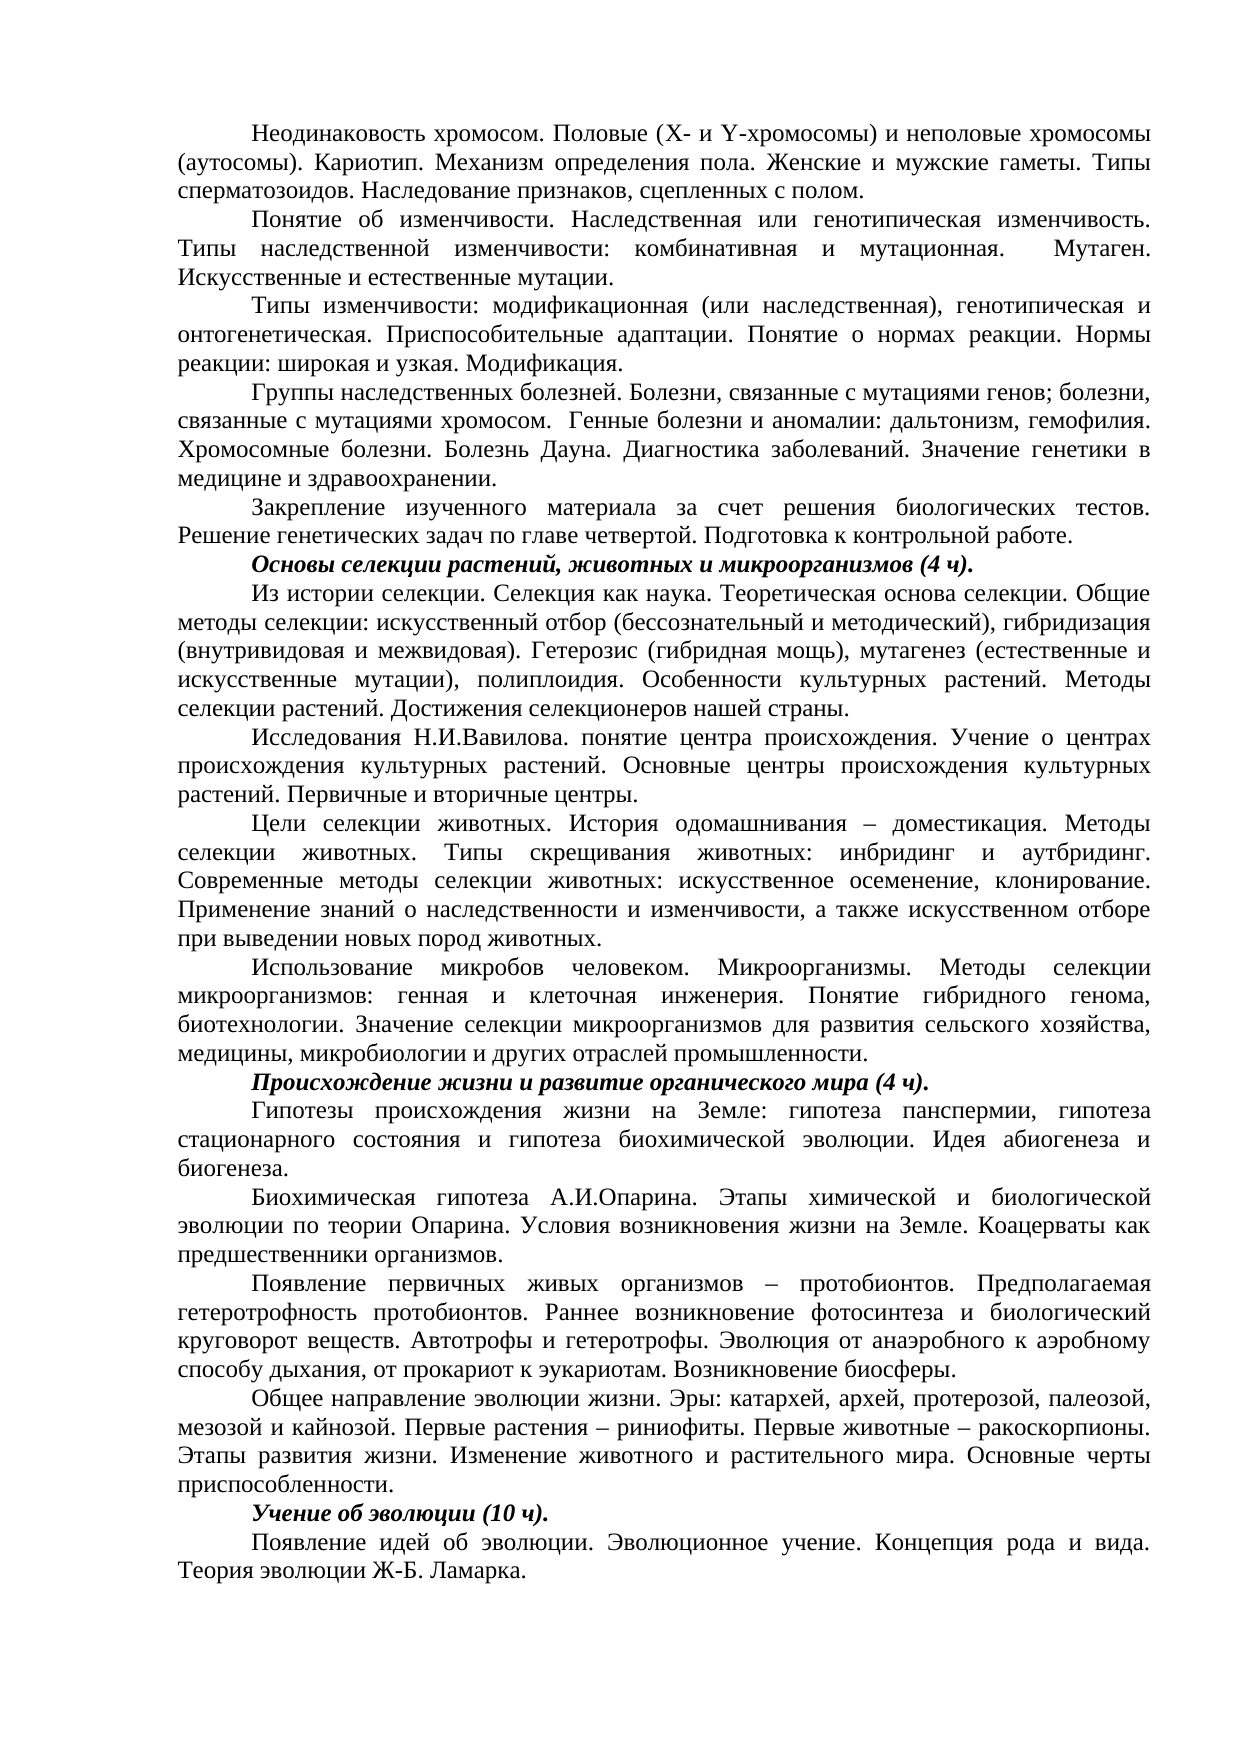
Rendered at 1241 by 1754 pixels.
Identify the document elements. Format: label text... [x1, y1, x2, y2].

text Гипотезы происхождения жизни на Земле: гипотеза панспермии, гипотеза стационарного состояния и гипотеза биохимической эволюции. Идея абиогенеза и биогенеза. [177, 1096, 1152, 1182]
text Появление идей об эволюции. Эволюционное учение. Концепция рода и вида. Теория эволюции Ж-Б. Ламарка. [177, 1527, 1152, 1584]
text Типы изменчивости: модификационная (или наследственная), генотипическая и онтогенетическая. Приспособительные адаптации. Понятие о нормах реакции. Нормы реакции: широкая и узкая. Модификация. [177, 291, 1152, 377]
text Учение об эволюции (10 ч). [177, 1498, 1152, 1527]
text Из истории селекции. Селекция как наука. Теоретическая основа селекции. Общие методы селекции: искусственный отбор (бессознательный и методический), гибридизация (внутривидовая и межвидовая). Гетерозис (гибридная мощь), мутагенез (естественные и искусственные мутации), полиплоидия. Особенности культурных растений. Методы селекции растений. Достижения селекционеров нашей страны. [177, 578, 1152, 722]
text Группы наследственных болезней. Болезни, связанные с мутациями генов; болезни, связанные с мутациями хромосом. Генные болезни и аномалии: дальтонизм, гемофилия. Хромосомные болезни. Болезнь Дауна. Диагностика заболеваний. Значение генетики в медицине и здравоохранении. [177, 377, 1152, 492]
text Основы селекции растений, животных и микроорганизмов (4 ч). [177, 549, 1152, 578]
text Использование микробов человеком. Микроорганизмы. Методы селекции микроорганизмов: генная и клеточная инженерия. Понятие гибридного генома, биотехнологии. Значение селекции микроорганизмов для развития сельского хозяйства, медицины, микробиологии и других отраслей промышленности. [177, 952, 1152, 1067]
text Биохимическая гипотеза А.И.Опарина. Этапы химической и биологической эволюции по теории Опарина. Условия возникновения жизни на Земле. Коацерваты как предшественники организмов. [177, 1182, 1152, 1268]
text Понятие об изменчивости. Наследственная или генотипическая изменчивость. Типы наследственной изменчивости: комбинативная и мутационная. Мутаген. Искусственные и естественные мутации. [177, 204, 1152, 291]
text Общее направление эволюции жизни. Эры: катархей, архей, протерозой, палеозой, мезозой и кайнозой. Первые растения – риниофиты. Первые животные – ракоскорпионы. Этапы развития жизни. Изменение животного и растительного мира. Основные черты приспособленности. [177, 1383, 1152, 1498]
text Происхождение жизни и развитие органического мира (4 ч). [177, 1067, 1152, 1096]
text Цели селекции животных. История одомашнивания – доместикация. Методы селекции животных. Типы скрещивания животных: инбридинг и аутбридинг. Современные методы селекции животных: искусственное осеменение, клонирование. Применение знаний о наследственности и изменчивости, а также искусственном отборе при выведении новых пород животных. [177, 808, 1152, 952]
text Исследования Н.И.Вавилова. понятие центра происхождения. Учение о центрах происхождения культурных растений. Основные центры происхождения культурных растений. Первичные и вторичные центры. [177, 722, 1152, 808]
text Закрепление изученного материала за счет решения биологических тестов. Решение генетических задач по главе четвертой. Подготовка к контрольной работе. [177, 492, 1152, 549]
text Неодинаковость хромосом. Половые (X- и Y-хромосомы) и неполовые хромосомы (аутосомы). Кариотип. Механизм определения пола. Женские и мужские гаметы. Типы сперматозоидов. Наследование признаков, сцепленных с полом. [177, 118, 1152, 204]
text Появление первичных живых организмов – протобионтов. Предполагаемая гетеротрофность протобионтов. Раннее возникновение фотосинтеза и биологический круговорот веществ. Автотрофы и гетеротрофы. Эволюция от анаэробного к аэробному способу дыхания, от прокариот к эукариотам. Возникновение биосферы. [177, 1268, 1152, 1383]
